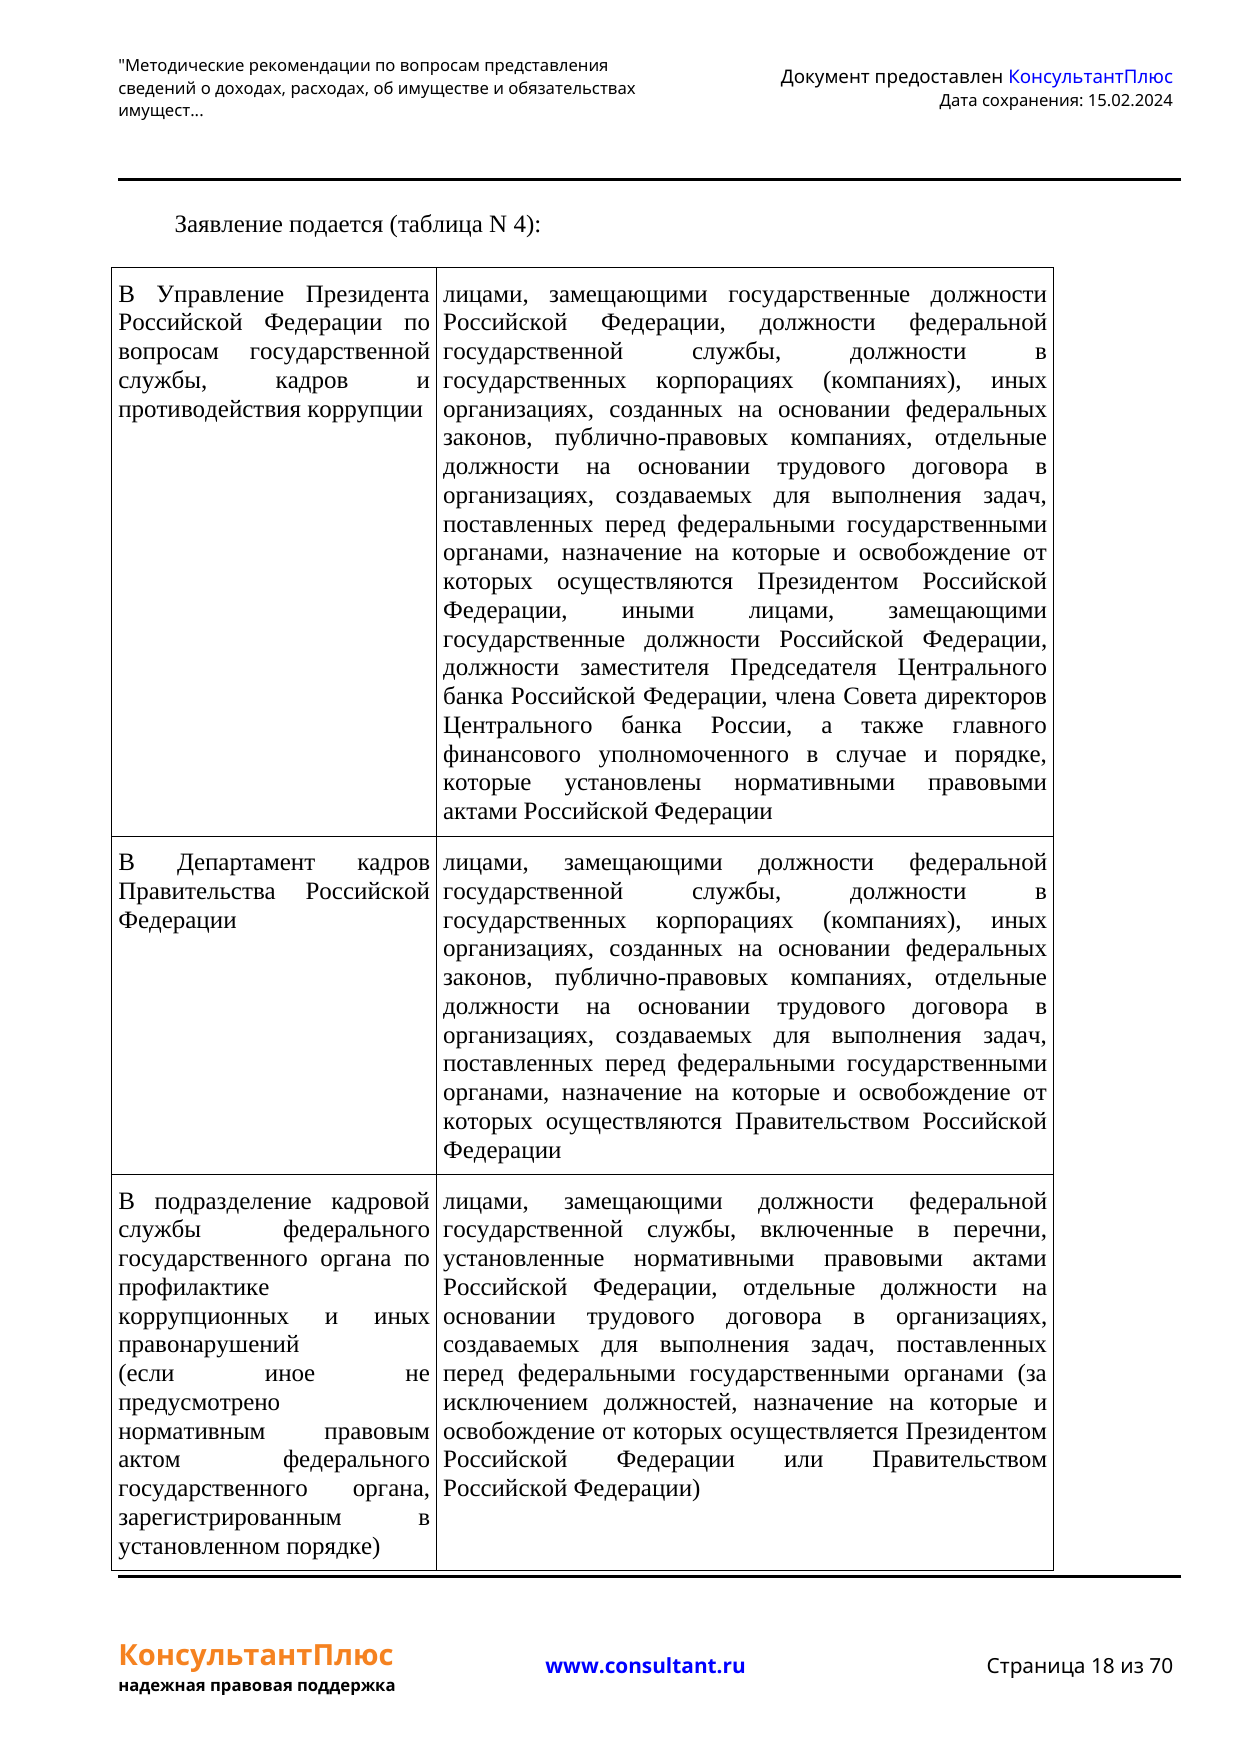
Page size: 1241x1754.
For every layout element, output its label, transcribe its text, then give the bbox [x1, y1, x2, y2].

table_cell В Департамент кадров Правительства Российской Федерации [112, 837, 436, 1174]
table_header лицами, замещающими государственные должности Российской Федерации, должности федеральной государственной службы, должности в государственных корпорациях (компаниях), иных организациях, созданных на основании федеральных законов, публично-правовых компаниях, отдельные должности на основании трудового договора в организациях, создаваемых для выполнения задач, поставленных перед федеральными государственными органами, назначение на которые и освобождение от которых осуществляются Президентом Российской Федерации, иными лицами, замещающими государственные должности Российской Федерации, должности заместителя Председателя Центрального банка Российской Федерации, члена Совета директоров Центрального банка России, а также главного финансового уполномоченного в случае и порядке, которые установлены нормативными правовыми актами Российской Федерации [437, 268, 1053, 836]
table_cell лицами, замещающими должности федеральной государственной службы, включенные в перечни, установленные нормативными правовыми актами Российской Федерации, отдельные должности на основании трудового договора в организациях, создаваемых для выполнения задач, поставленных перед федеральными государственными органами (за исключением должностей, назначение на которые и освобождение от которых осуществляется Президентом Российской Федерации или Правительством Российской Федерации) [437, 1175, 1053, 1570]
table_cell лицами, замещающими должности федеральной государственной службы, должности в государственных корпорациях (компаниях), иных организациях, созданных на основании федеральных законов, публично-правовых компаниях, отдельные должности на основании трудового договора в организациях, создаваемых для выполнения задач, поставленных перед федеральными государственными органами, назначение на которые и освобождение от которых осуществляются Правительством Российской Федерации [437, 837, 1053, 1174]
table_cell В подразделение кадровой службы федерального государственного органа по профилактике коррупционных и иных правонарушений (если иное не предусмотрено нормативным правовым актом федерального государственного органа, зарегистрированным в установленном порядке) [112, 1175, 436, 1570]
text Заявление подается (таблица N 4): [118, 209, 1181, 238]
table_header В Управление Президента Российской Федерации по вопросам государственной службы, кадров и противодействия коррупции [112, 268, 436, 836]
